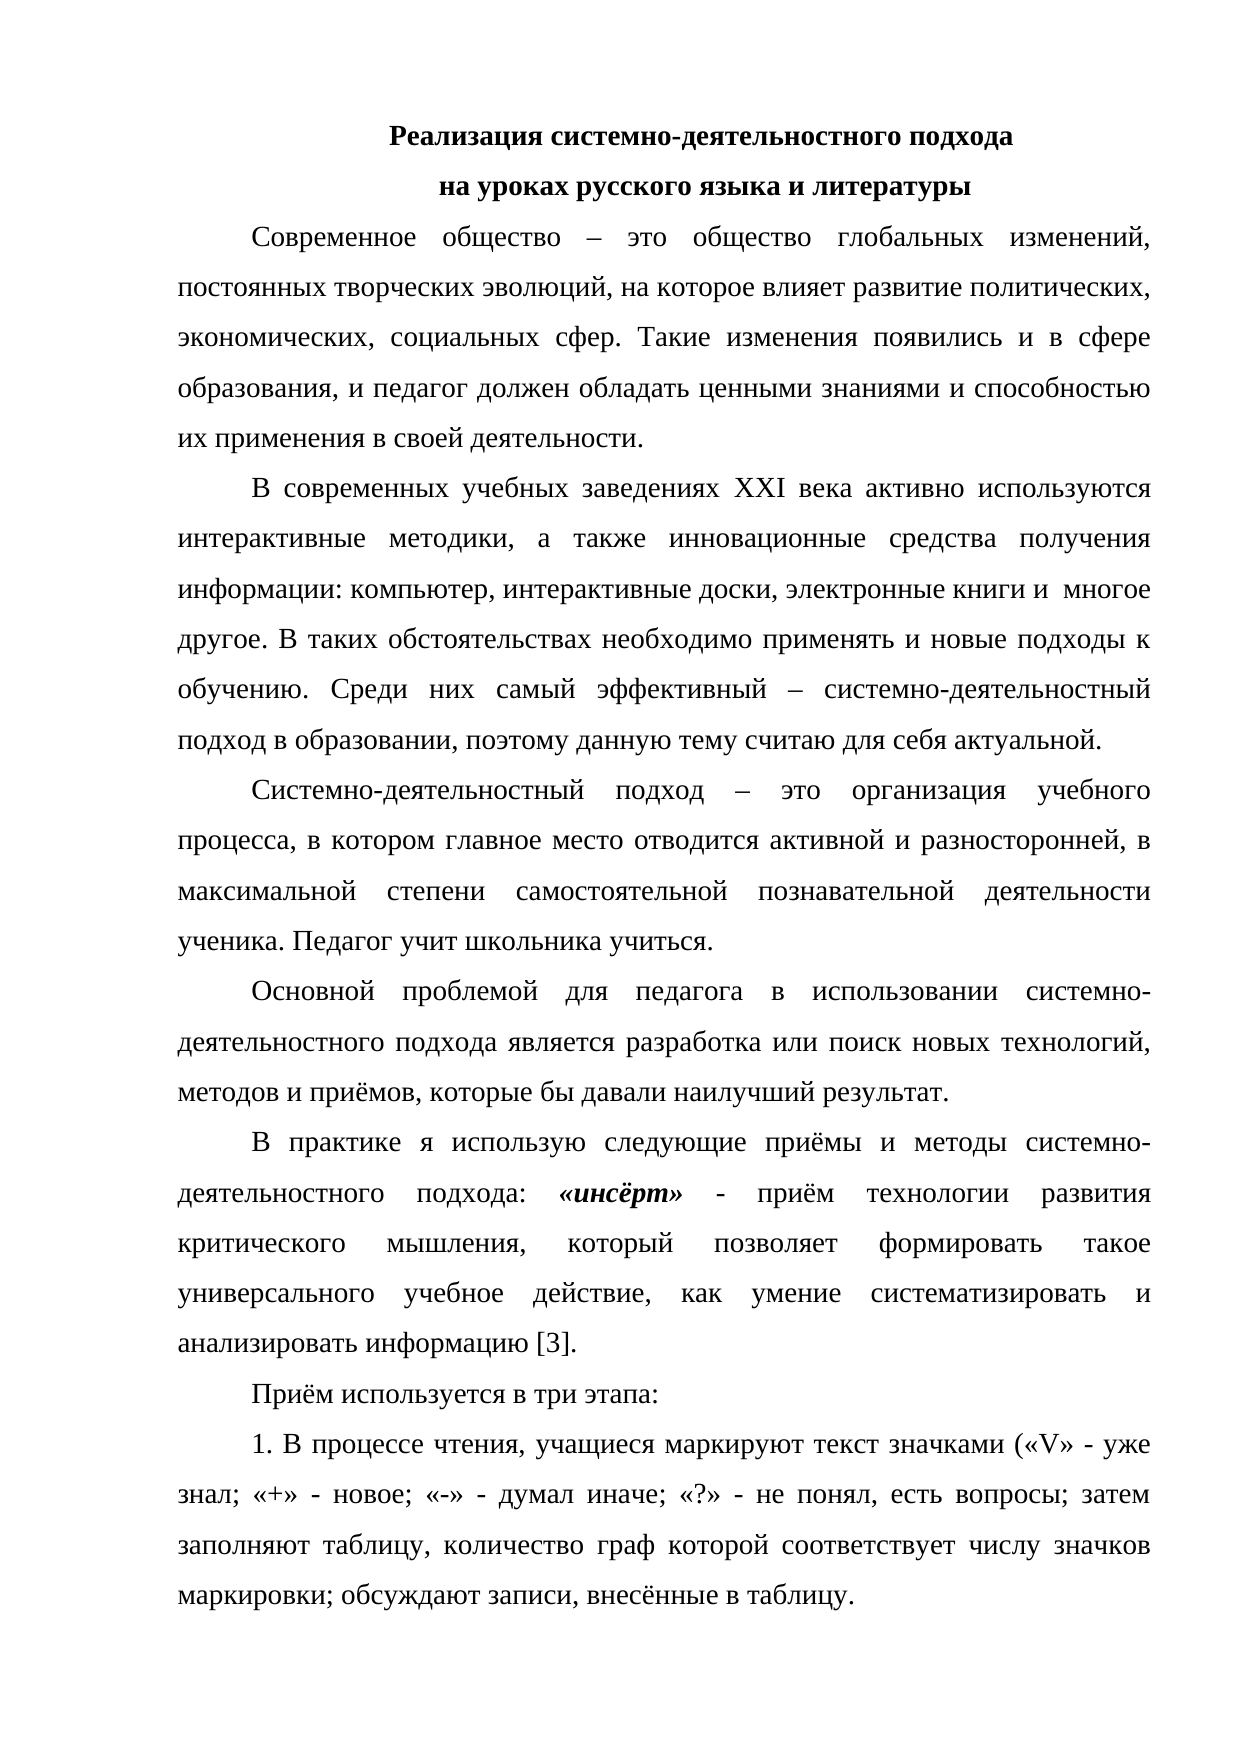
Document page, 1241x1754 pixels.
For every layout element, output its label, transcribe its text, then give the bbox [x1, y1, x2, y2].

text Современное общество – это общество глобальных изменений, постоянных творческих эволюций, на которое влияет развитие политических, экономических, социальных сфер. Такие изменения появились и в сфере образования, и педагог должен обладать ценными знаниями и способностью их применения в своей деятельности. [177, 219, 1152, 453]
text Основной проблемой для педагога в использовании системно-деятельностного подхода является разработка или поиск новых технологий, методов и приёмов, которые бы давали наилучший результат. [177, 973, 1152, 1108]
text на уроках русского языка и литературы [177, 168, 1152, 202]
text 1. В процессе чтения, учащиеся маркируют текст значками («V» - уже знал; «+» - новое; «-» - думал иначе; «?» - не понял, есть вопросы; затем заполняют таблицу, количество граф которой соответствует числу значков маркировки; обсуждают записи, внесённые в таблицу. [177, 1426, 1152, 1611]
text Реализация системно-деятельностного подхода [177, 118, 1152, 152]
text Системно-деятельностный подход – это организация учебного процесса, в котором главное место отводится активной и разносторонней, в максимальной степени самостоятельной познавательной деятельности ученика. Педагог учит школьника учиться. [177, 772, 1152, 957]
text Приём используется в три этапа: [177, 1376, 1152, 1409]
text В современных учебных заведениях XXI века активно используются интерактивные методики, а также инновационные средства получения информации: компьютер, интерактивные доски, электронные книги и многое другое. В таких обстоятельствах необходимо применять и новые подходы к обучению. Среди них самый эффективный – системно-деятельностный подход в образовании, поэтому данную тему считаю для себя актуальной. [177, 470, 1152, 755]
text В практике я использую следующие приёмы и методы системно-деятельностного подхода: «инсёрт» - приём технологии развития критического мышления, который позволяет формировать такое универсального учебное действие, как умение систематизировать и анализировать информацию [3]. [177, 1124, 1152, 1359]
